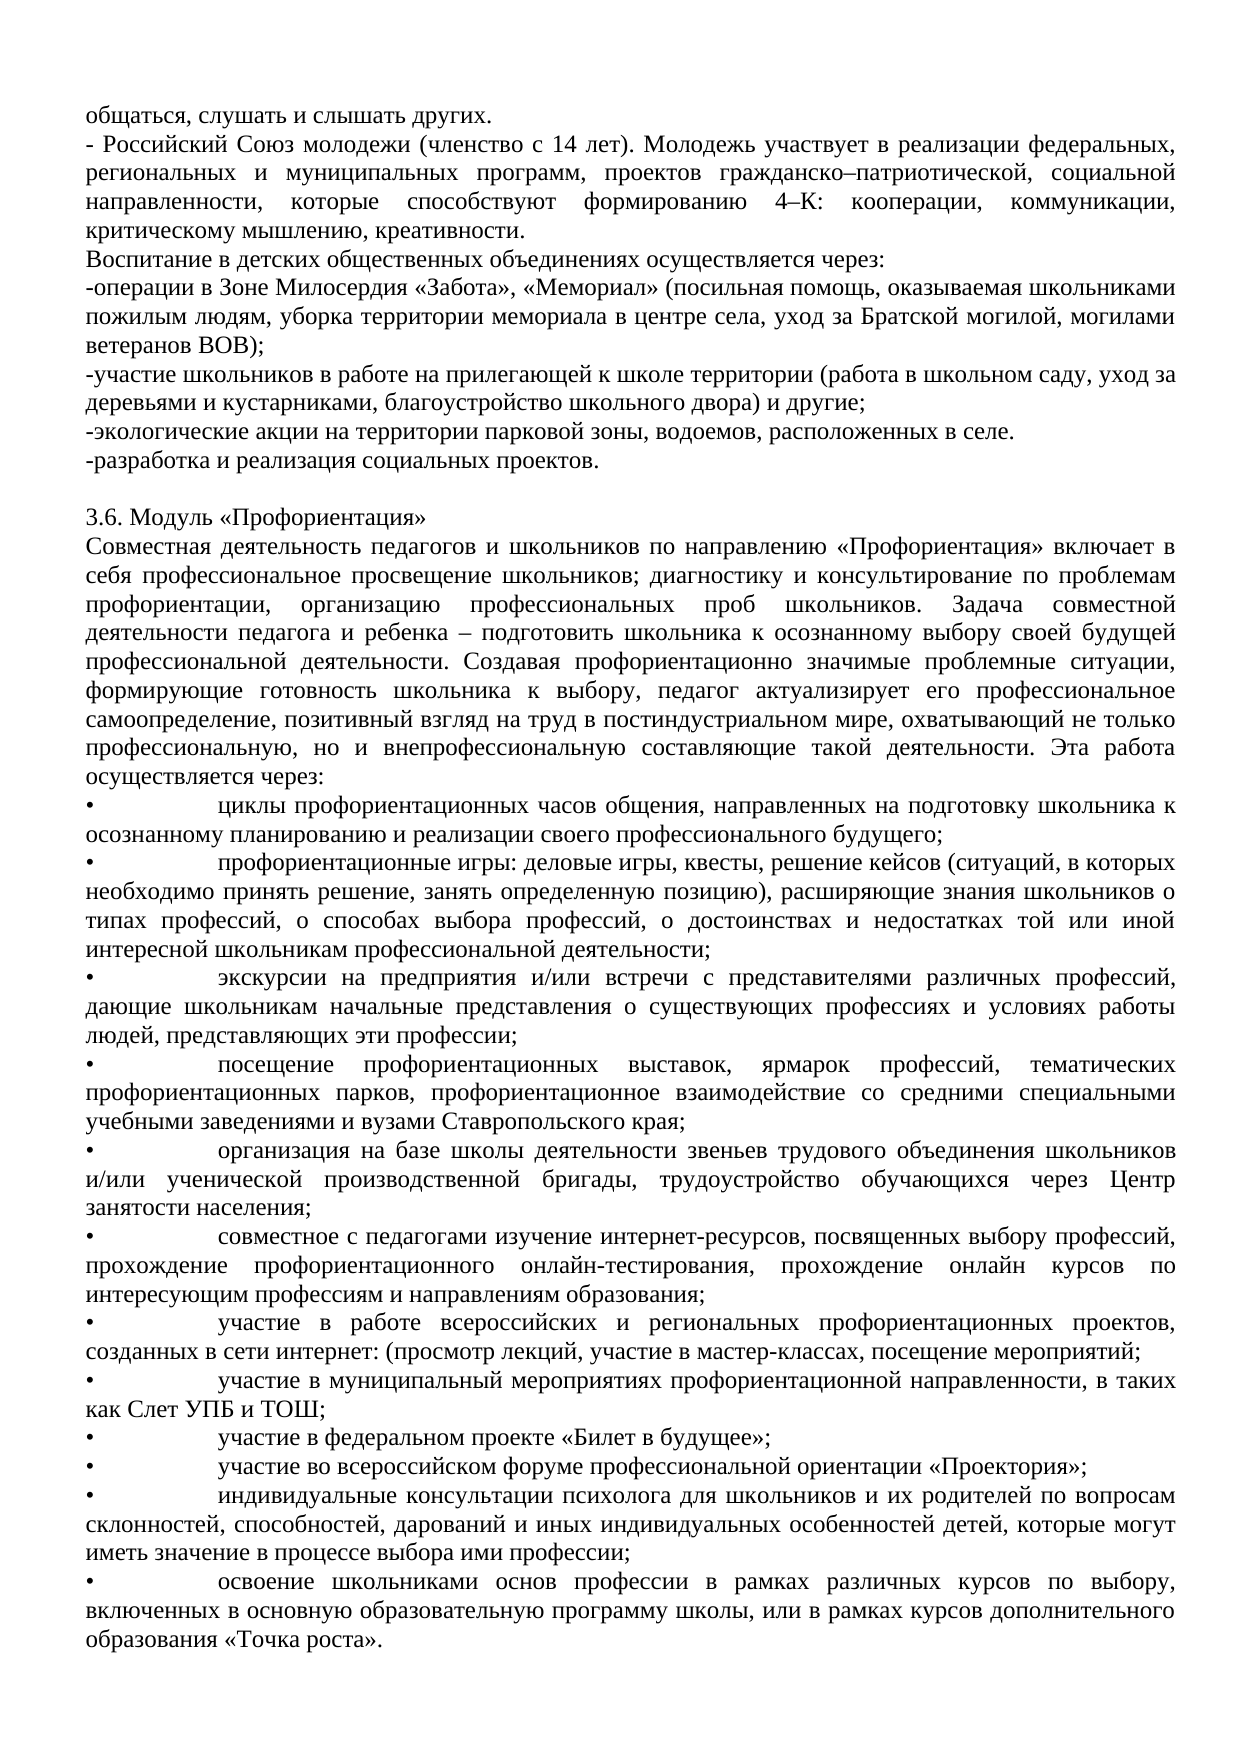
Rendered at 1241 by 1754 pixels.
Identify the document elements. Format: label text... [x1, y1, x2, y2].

text • участие в работе всероссийских и региональных профориентационных проектов, созданных в сети интернет: (просмотр лекций, участие в мастер-классах, посещение мероприятий; [85, 1307, 1177, 1365]
text -операции в Зоне Милосердия «Забота», «Мемориал» (посильная помощь, оказываемая школьниками пожилым людям, уборка территории мемориала в центре села, уход за Братской могилой, могилами ветеранов ВОВ); [85, 272, 1177, 359]
text • профориентационные игры: деловые игры, квесты, решение кейсов (ситуаций, в которых необходимо принять решение, занять определенную позицию), расширяющие знания школьников о типах профессий, о способах выбора профессий, о достоинствах и недостатках той или иной интересной школьникам профессиональной деятельности; [85, 847, 1177, 962]
text • участие во всероссийском форуме профессиональной ориентации «Проектория»; [85, 1451, 1177, 1480]
text - Российский Союз молодежи (членство с 14 лет). Молодежь участвует в реализации федеральных, региональных и муниципальных программ, проектов гражданско–патриотической, социальной направленности, которые способствуют формированию 4–К: кооперации, коммуникации, критическому мышлению, креативности. [85, 129, 1177, 244]
text Совместная деятельность педагогов и школьников по направлению «Профориентация» включает в себя профессиональное просвещение школьников; диагностику и консультирование по проблемам профориентации, организацию профессиональных проб школьников. Задача совместной деятельности педагога и ребенка – подготовить школьника к осознанному выбору своей будущей профессиональной деятельности. Создавая профориентационно значимые проблемные ситуации, формирующие готовность школьника к выбору, педагог актуализирует его профессиональное самоопределение, позитивный взгляд на труд в постиндустриальном мире, охватывающий не только профессиональную, но и внепрофессиональную составляющие такой деятельности. Эта работа осуществляется через: [85, 531, 1177, 790]
text • циклы профориентационных часов общения, направленных на подготовку школьника к осознанному планированию и реализации своего профессионального будущего; [85, 790, 1177, 847]
text -разработка и реализация социальных проектов. [85, 445, 1177, 474]
text • участие в федеральном проекте «Билет в будущее»; [85, 1422, 1177, 1451]
text -участие школьников в работе на прилегающей к школе территории (работа в школьном саду, уход за деревьями и кустарниками, благоустройство школьного двора) и другие; [85, 359, 1177, 416]
text • индивидуальные консультации психолога для школьников и их родителей по вопросам склонностей, способностей, дарований и иных индивидуальных особенностей детей, которые могут иметь значение в процессе выбора ими профессии; [85, 1480, 1177, 1566]
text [85, 100, 1177, 129]
text 3.6. Модуль «Профориентация» [85, 502, 1177, 531]
text • экскурсии на предприятия и/или встречи с представителями различных профессий, дающие школьникам начальные представления о существующих профессиях и условиях работы людей, представляющих эти профессии; [85, 962, 1177, 1049]
text • освоение школьниками основ профессии в рамках различных курсов по выбору, включенных в основную образовательную программу школы, или в рамках курсов дополнительного образования «Точка роста». [85, 1566, 1177, 1652]
text Воспитание в детских общественных объединениях осуществляется через: [85, 244, 1177, 272]
text • участие в муниципальный мероприятиях профориентационной направленности, в таких как Слет УПБ и ТОШ; [85, 1365, 1177, 1422]
text • совместное с педагогами изучение интернет-ресурсов, посвященных выбору профессий, прохождение профориентационного онлайн-тестирования, прохождение онлайн курсов по интересующим профессиям и направлениям образования; [85, 1221, 1177, 1307]
text -экологические акции на территории парковой зоны, водоемов, расположенных в селе. [85, 416, 1177, 445]
text • организация на базе школы деятельности звеньев трудового объединения школьников и/или ученической производственной бригады, трудоустройство обучающихся через Центр занятости населения; [85, 1135, 1177, 1221]
text • посещение профориентационных выставок, ярмарок профессий, тематических профориентационных парков, профориентационное взаимодействие со средними специальными учебными заведениями и вузами Ставропольского края; [85, 1049, 1177, 1135]
